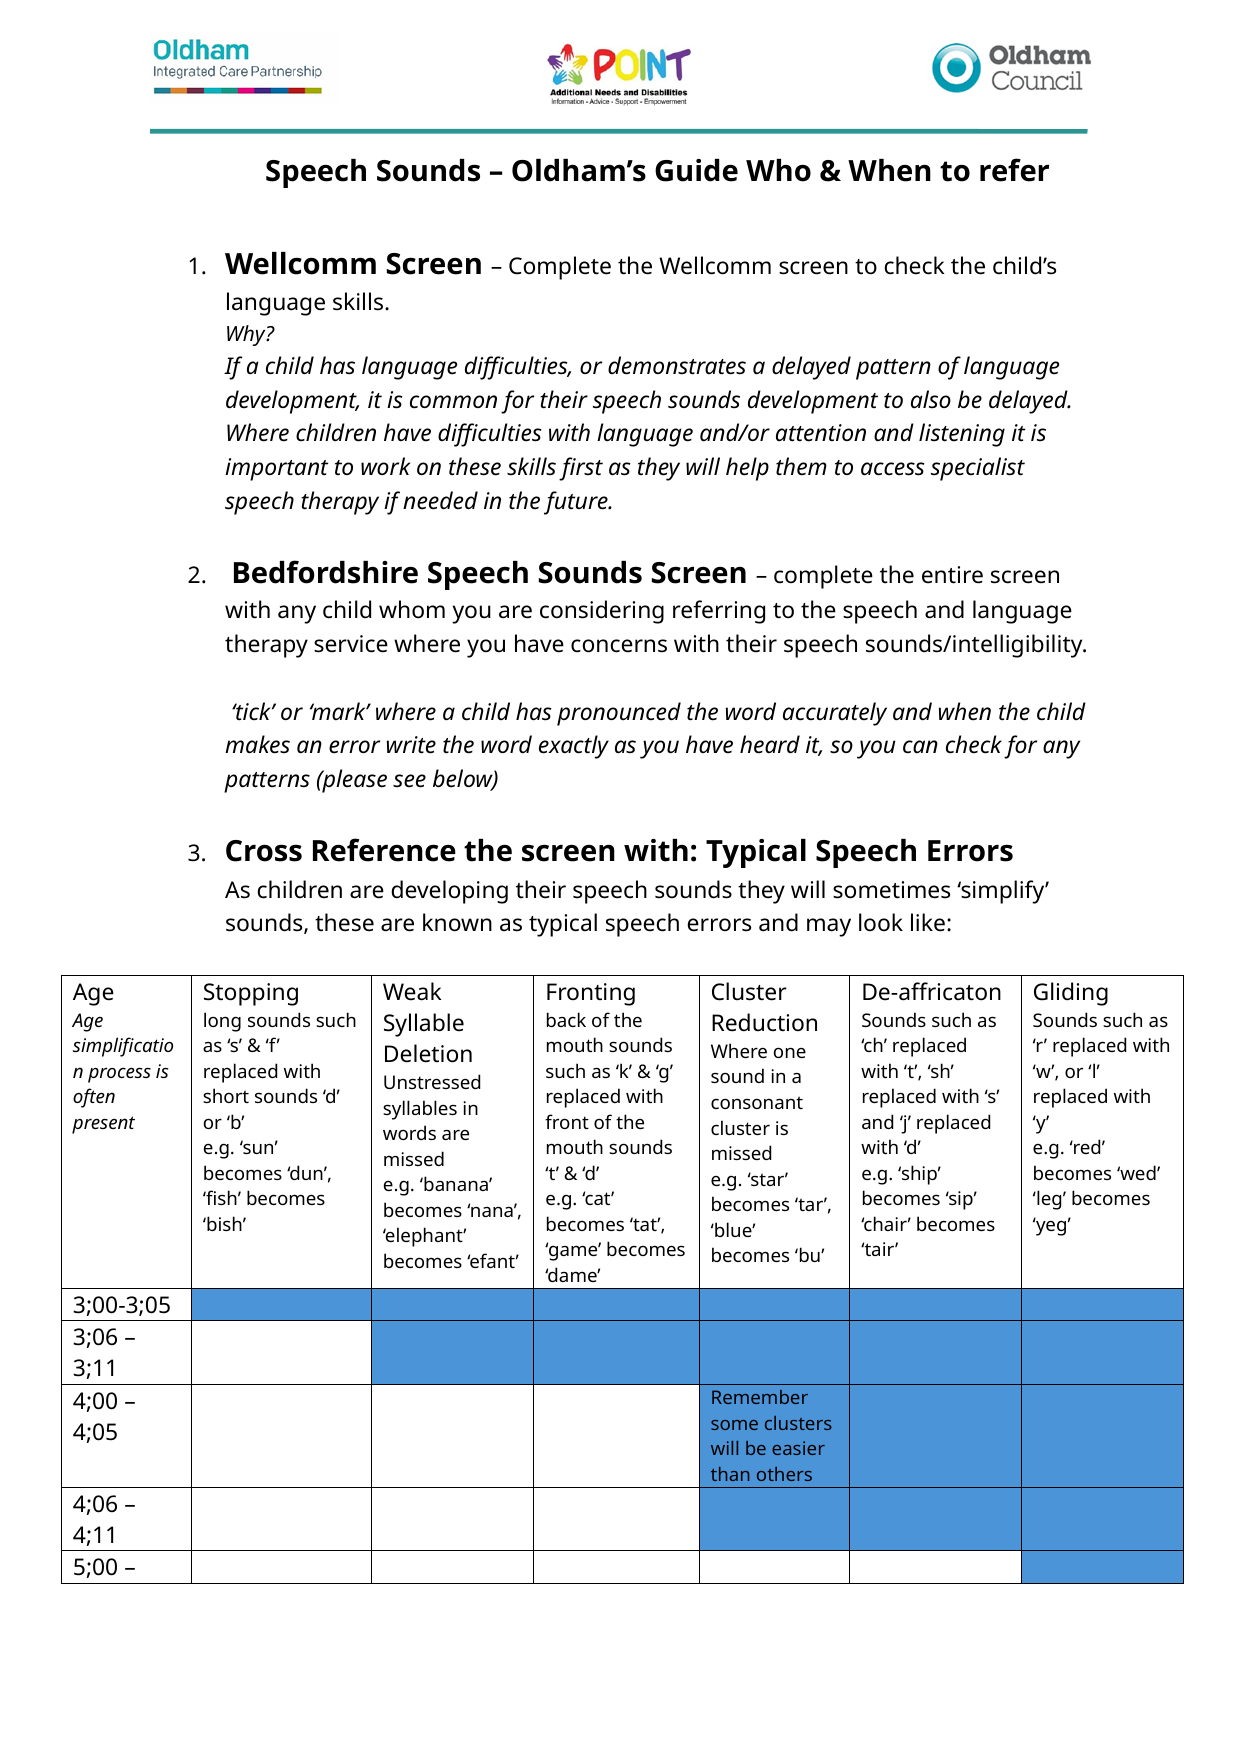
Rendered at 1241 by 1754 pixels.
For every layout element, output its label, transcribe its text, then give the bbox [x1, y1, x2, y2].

table_header Stopping long sounds such as ‘s’ & ‘f’ replaced with short sounds ‘d’ or ‘b’ e.g. ‘sun’ becomes ‘dun’, ‘fish’ becomes ‘bish’ [192, 976, 371, 1288]
table_cell [700, 1488, 849, 1550]
table_cell 3;00-3;05 [62, 1289, 191, 1320]
table_cell [850, 1385, 1021, 1487]
list Bedfordshire Speech Sounds Screen – complete the entire screen with any child whom you are considering referring to the speech and language therapy service where you have concerns with their speech sounds/intelligibility. [187, 552, 1090, 659]
table_header Weak Syllable Deletion Unstressed syllables in words are missed e.g. ‘banana’ becomes ‘nana’, ‘elephant’ becomes ‘efant’ [372, 976, 533, 1288]
table_cell [534, 1488, 699, 1550]
list Why? [225, 319, 1090, 348]
table_cell [850, 1551, 1021, 1583]
table_header Gliding Sounds such as ‘r’ replaced with ‘w’, or ‘l’ replaced with ‘y’ e.g. ‘red’ becomes ‘wed’ ‘leg’ becomes ‘yeg’ [1022, 976, 1183, 1288]
table_header Fronting back of the mouth sounds such as ‘k’ & ‘g’ replaced with front of the mouth sounds ‘t’ & ‘d’ e.g. ‘cat’ becomes ‘tat’, ‘game’ becomes ‘dame’ [534, 976, 699, 1288]
table_cell [534, 1551, 699, 1583]
table_cell 4;06 – 4;11 [62, 1488, 191, 1550]
table_cell 3;06 – 3;11 [62, 1321, 191, 1384]
table_cell [534, 1289, 699, 1320]
table_cell [1022, 1289, 1183, 1320]
picture [918, 38, 1107, 95]
table_cell [1022, 1321, 1183, 1384]
list Cross Reference the screen with: Typical Speech Errors [187, 831, 1090, 870]
table_cell [850, 1321, 1021, 1384]
table_cell [700, 1321, 849, 1384]
table_cell [192, 1488, 371, 1550]
table_cell 4;00 – 4;05 [62, 1385, 191, 1487]
picture [150, 32, 338, 104]
table_cell Remember some clusters will be easier than others [700, 1385, 849, 1487]
table_cell [700, 1551, 849, 1583]
list Wellcomm Screen – Complete the Wellcomm screen to check the child’s language skills. [187, 243, 1090, 317]
list Speech Sounds – Oldham’s Guide Who & When to refer [225, 150, 1090, 190]
table_header De-affricaton Sounds such as ‘ch’ replaced with ‘t’, ‘sh’ replaced with ‘s’ and ‘j’ replaced with ‘d’ e.g. ‘ship’ becomes ‘sip’ ‘chair’ becomes ‘tair’ [850, 976, 1021, 1288]
table_cell [192, 1551, 371, 1583]
list As children are developing their speech sounds they will sometimes ‘simplify’ sounds, these are known as typical speech errors and may look like: [225, 873, 1090, 938]
list If a child has language difficulties, or demonstrates a delayed pattern of language development, it is common for their speech sounds development to also be delayed. Where children have difficulties with language and/or attention and listening it is important to work on these skills first as they will help them to access specialist speech therapy if needed in the future. [225, 350, 1090, 516]
table_cell 5;00 – 5;05 [62, 1551, 191, 1583]
table_cell [850, 1488, 1021, 1550]
table_cell [1022, 1385, 1183, 1487]
table_cell [192, 1321, 371, 1384]
table_header Age Age simplification process is often present [62, 976, 191, 1288]
table_cell [192, 1385, 371, 1487]
picture [543, 36, 694, 107]
table_cell [372, 1289, 533, 1320]
table_header Cluster Reduction Where one sound in a consonant cluster is missed e.g. ‘star’ becomes ‘tar’, ‘blue’ becomes ‘bu’ [700, 976, 849, 1288]
table_cell [372, 1551, 533, 1583]
table_cell [850, 1289, 1021, 1320]
list ‘tick’ or ‘mark’ where a child has pronounced the word accurately and when the child makes an error write the word exactly as you have heard it, so you can check for any patterns (please see below) [225, 696, 1090, 794]
table_cell [534, 1321, 699, 1384]
table_cell [534, 1385, 699, 1487]
table_cell [192, 1289, 371, 1320]
table_cell [700, 1289, 849, 1320]
table_cell [372, 1321, 533, 1384]
table_cell [1022, 1551, 1183, 1583]
table_cell [1022, 1488, 1183, 1550]
table_cell [372, 1488, 533, 1550]
table_cell [372, 1385, 533, 1487]
